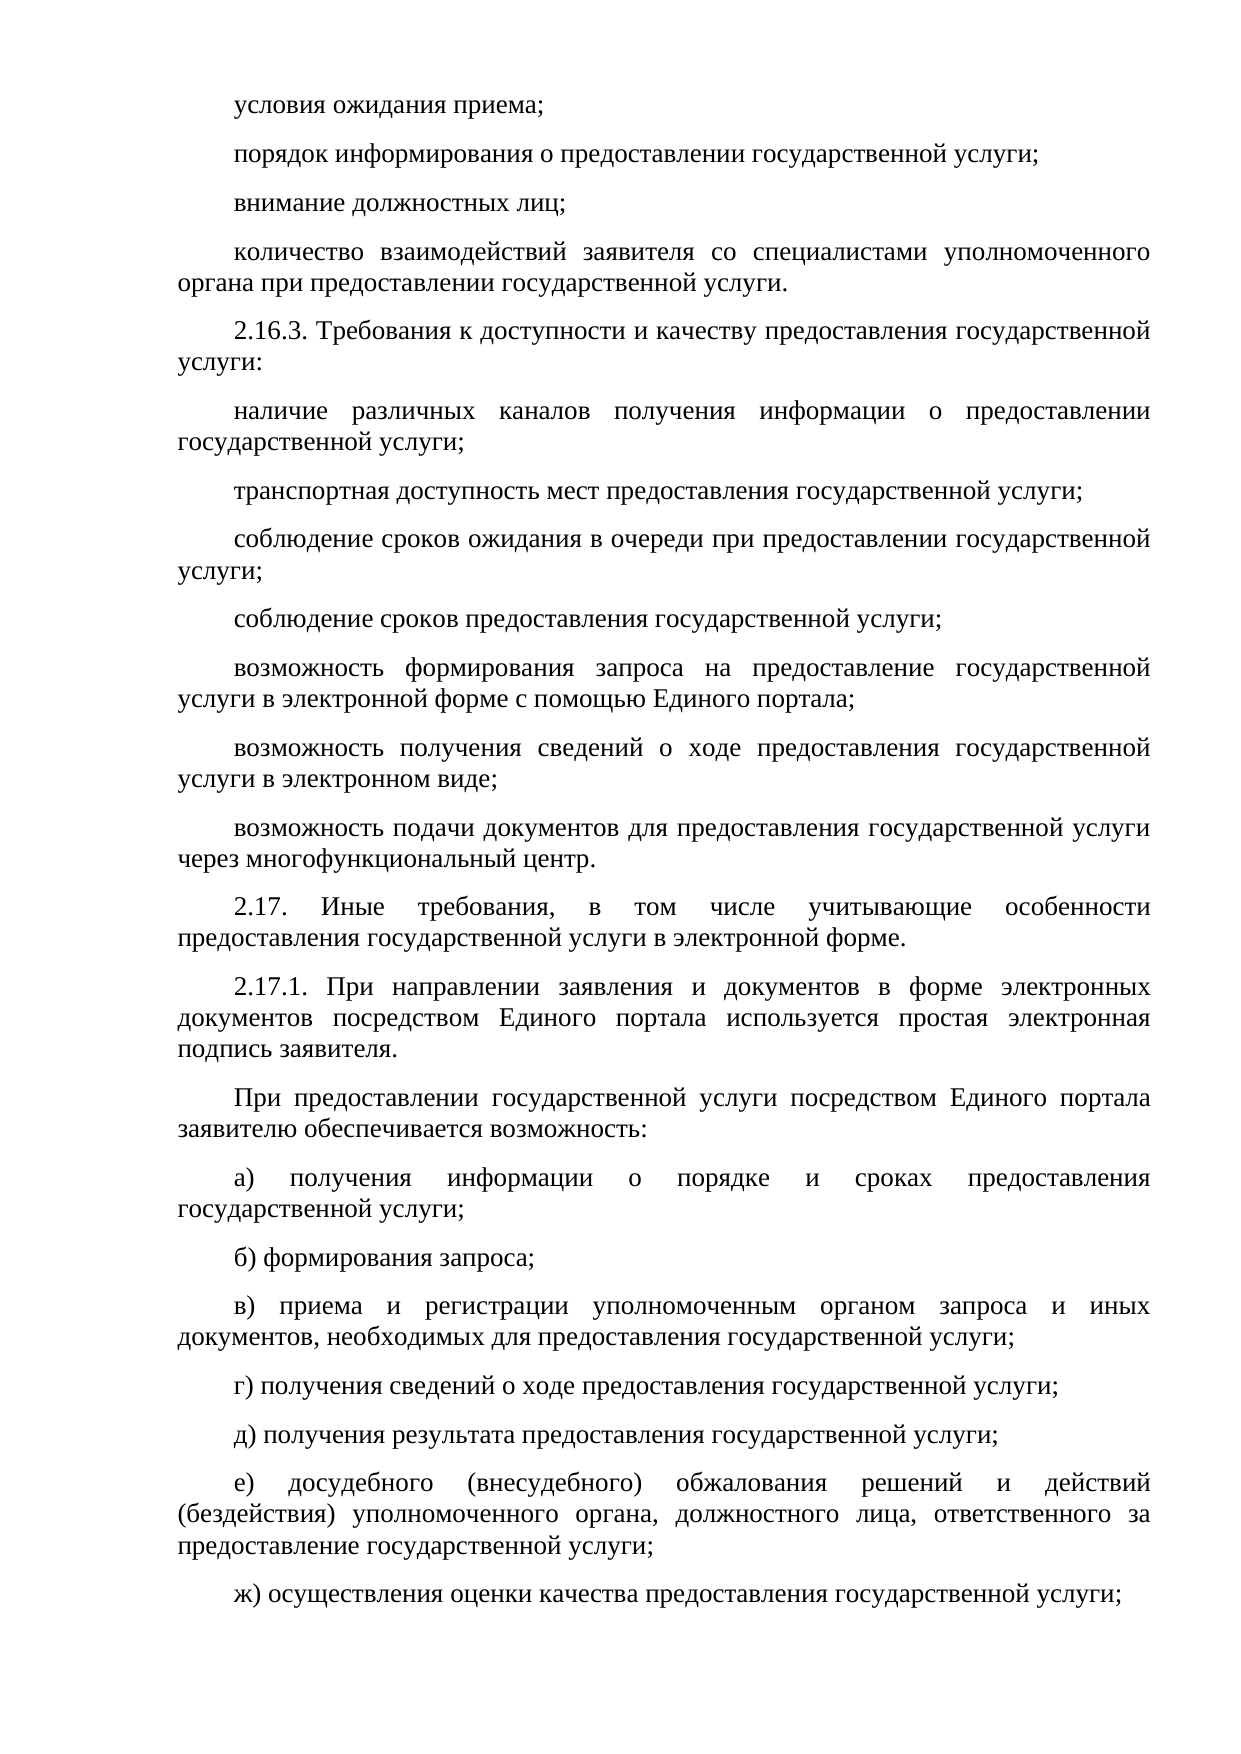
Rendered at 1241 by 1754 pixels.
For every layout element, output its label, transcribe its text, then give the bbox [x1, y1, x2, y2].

text возможность формирования запроса на предоставление государственной услуги в электронной форме с помощью Единого портала; [177, 651, 1152, 713]
text а) получения информации о порядке и сроках предоставления государственной услуги; [177, 1161, 1152, 1223]
text возможность подачи документов для предоставления государственной услуги через многофункциональный центр. [177, 811, 1152, 873]
text 2.16.3. Требования к доступности и качеству предоставления государственной услуги: [177, 314, 1152, 377]
text соблюдение сроков предоставления государственной услуги; [177, 602, 1152, 633]
text д) получения результата предоставления государственной услуги; [177, 1418, 1152, 1449]
text При предоставлении государственной услуги посредством Единого портала заявителю обеспечивается возможность: [177, 1081, 1152, 1143]
text внимание должностных лиц; [177, 186, 1152, 217]
text возможность получения сведений о ходе предоставления государственной услуги в электронном виде; [177, 731, 1152, 793]
text транспортная доступность мест предоставления государственной услуги; [177, 474, 1152, 505]
text в) приема и регистрации уполномоченным органом запроса и иных документов, необходимых для предоставления государственной услуги; [177, 1289, 1152, 1352]
text соблюдение сроков ожидания в очереди при предоставлении государственной услуги; [177, 523, 1152, 585]
text порядок информирования о предоставлении государственной услуги; [177, 137, 1152, 168]
text е) досудебного (внесудебного) обжалования решений и действий (бездействия) уполномоченного органа, должностного лица, ответственного за предоставление государственной услуги; [177, 1466, 1152, 1560]
text 2.17.1. При направлении заявления и документов в форме электронных документов посредством Единого портала используется простая электронная подпись заявителя. [177, 970, 1152, 1064]
text б) формирования запроса; [177, 1241, 1152, 1272]
text условия ожидания приема; [177, 89, 1152, 120]
text ж) осуществления оценки качества предоставления государственной услуги; [177, 1577, 1152, 1608]
text наличие различных каналов получения информации о предоставлении государственной услуги; [177, 394, 1152, 456]
text г) получения сведений о ходе предоставления государственной услуги; [177, 1369, 1152, 1400]
text количество взаимодействий заявителя со специалистами уполномоченного органа при предоставлении государственной услуги. [177, 234, 1152, 297]
text 2.17. Иные требования, в том числе учитывающие особенности предоставления государственной услуги в электронной форме. [177, 890, 1152, 953]
